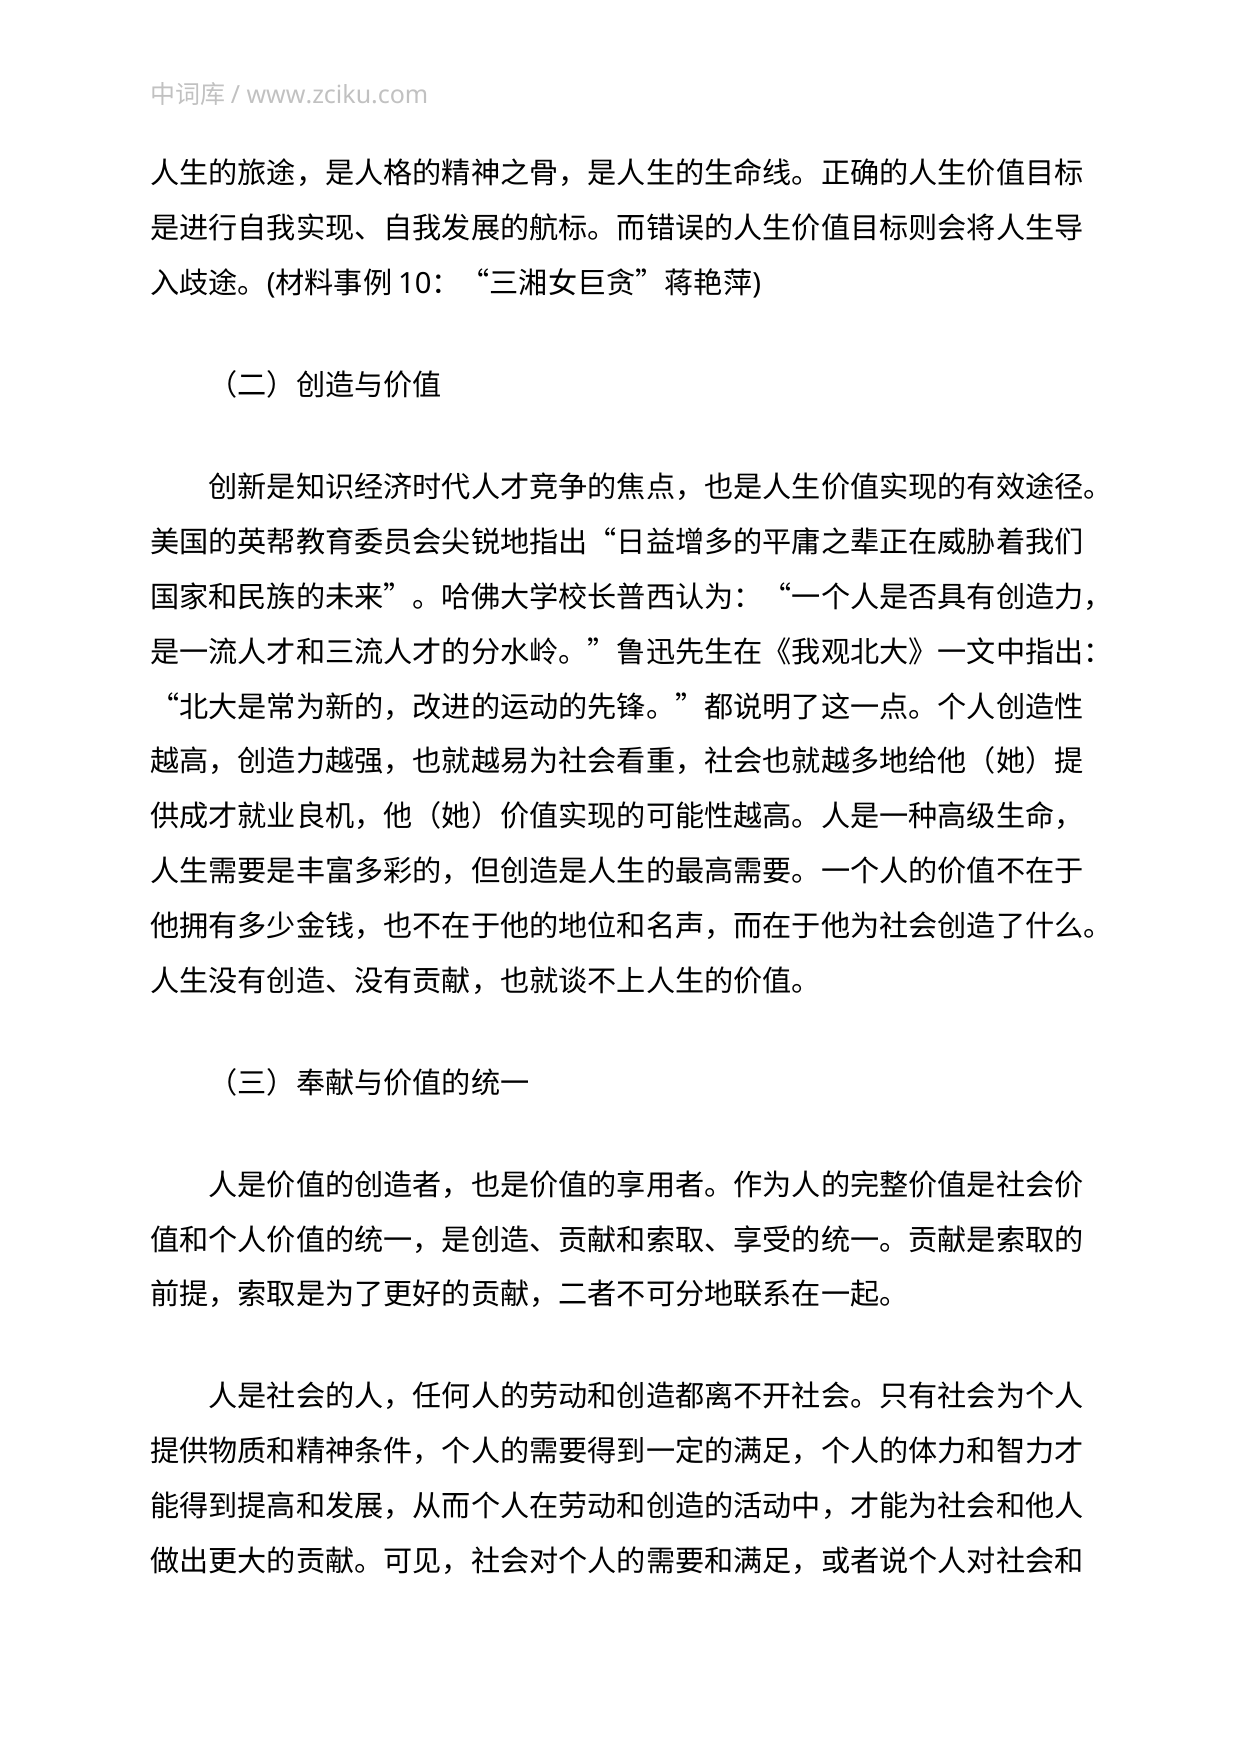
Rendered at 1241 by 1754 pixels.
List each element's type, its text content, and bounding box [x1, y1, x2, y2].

text （二）创造与价值 [150, 362, 1090, 404]
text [150, 1373, 1090, 1580]
text 人是价值的创造者，也是价值的享用者。作为人的完整价值是社会价值和个人价值的统一，是创造、贡献和索取、享受的统一。贡献是索取的前提，索取是为了更好的贡献，二者不可分地联系在一起。 [150, 1161, 1090, 1313]
text （三）奉献与价值的统一 [150, 1059, 1090, 1102]
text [150, 150, 1090, 302]
text 创新是知识经济时代人才竞争的焦点，也是人生价值实现的有效途径。美国的英帮教育委员会尖锐地指出“日益增多的平庸之辈正在威胁着我们国家和民族的未来”。哈佛大学校长普西认为：“一个人是否具有创造力，是一流人才和三流人才的分水岭。”鲁迅先生在《我观北大》一文中指出：“北大是常为新的，改进的运动的先锋。”都说明了这一点。个人创造性越高，创造力越强，也就越易为社会看重，社会也就越多地给他（她）提供成才就业良机，他（她）价值实现的可能性越高。人是一种高级生命，人生需要是丰富多彩的，但创造是人生的最高需要。一个人的价值不在于他拥有多少金钱，也不在于他的地位和名声，而在于他为社会创造了什么。人生没有创造、没有贡献，也就谈不上人生的价值。 [150, 463, 1090, 1000]
